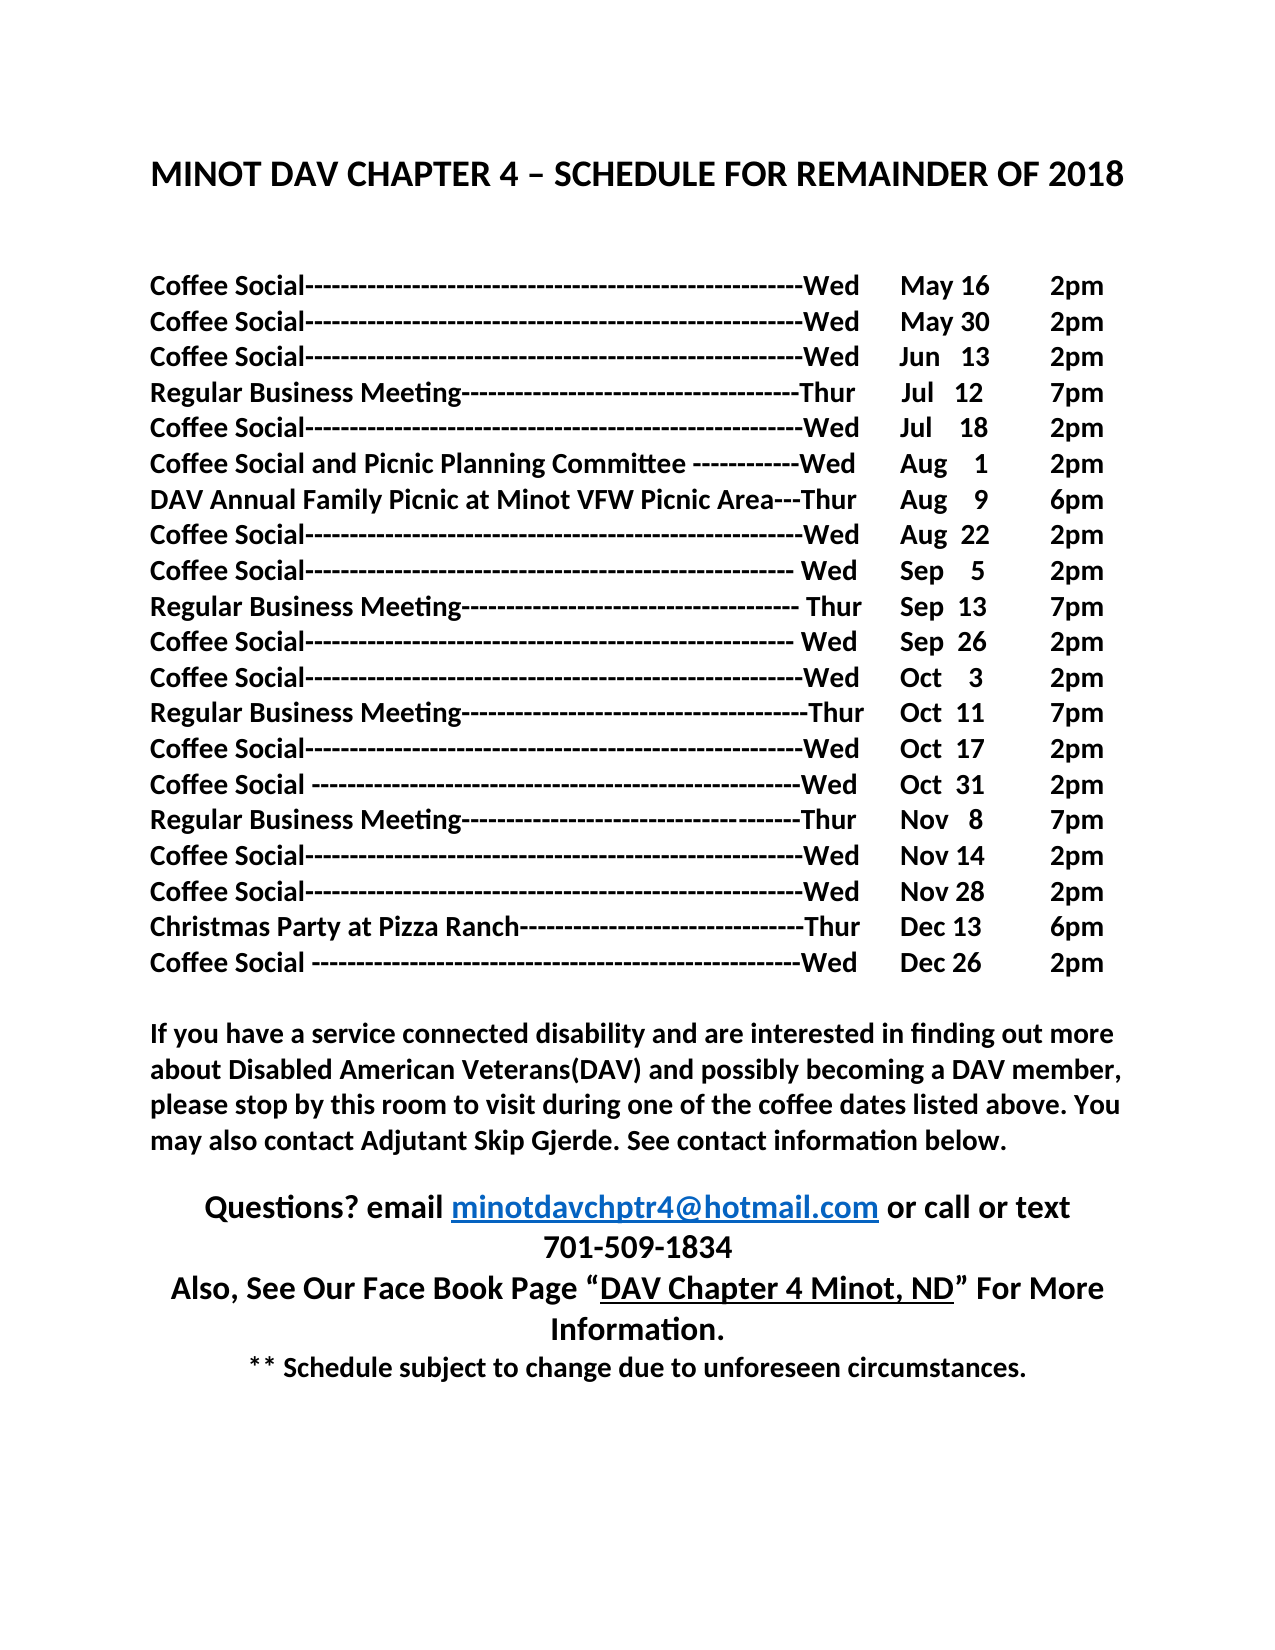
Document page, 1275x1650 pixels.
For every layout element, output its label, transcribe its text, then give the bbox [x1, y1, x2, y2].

text Coffee Social--------------------------------------------------------Wed May 16 2pm [150, 267, 1125, 303]
text ** Schedule subject to change due to unforeseen circumstances. [150, 1349, 1125, 1384]
text Regular Business Meeting---------------------------------------Thur Oct 11 7pm [150, 694, 1125, 730]
text Christmas Party at Pizza Ranch--------------------------------Thur Dec 13 6pm [150, 908, 1125, 944]
text Questions? email minotdavchptr4@hotmail.com or call or text 701-509-1834 [150, 1186, 1125, 1267]
text Coffee Social--------------------------------------------------------Wed Oct 3 2pm [150, 659, 1125, 694]
text Coffee Social -------------------------------------------------------Wed Dec 26 2pm [150, 944, 1125, 979]
text Coffee Social--------------------------------------------------------Wed Nov 28 2pm [150, 873, 1125, 908]
text Coffee Social--------------------------------------------------------Wed Aug 22 2pm [150, 516, 1125, 552]
text Coffee Social--------------------------------------------------------Wed May 30 2pm [150, 303, 1125, 338]
text Coffee Social--------------------------------------------------------Wed Nov 14 2pm [150, 837, 1125, 873]
text Regular Business Meeting-------------------------------------- Thur Sep 13 7pm [150, 588, 1125, 623]
text DAV Annual Family Picnic at Minot VFW Picnic Area---Thur Aug 9 6pm [150, 481, 1125, 516]
text Coffee Social--------------------------------------------------------Wed Jul 18 2pm [150, 409, 1125, 445]
text MINOT DAV CHAPTER 4 – SCHEDULE FOR REMAINDER OF 2018 [150, 150, 1125, 196]
text If you have a service connected disability and are interested in finding out more about Disabled American Veterans(DAV) and possibly becoming a DAV member, please stop by this room to visit during one of the coffee dates listed above. You may also contact Adjutant Skip Gjerde. See contact information below. [150, 1015, 1125, 1158]
text Regular Business Meeting--------------------------------------Thur Jul 12 7pm [150, 374, 1125, 409]
text Regular Business Meeting--------------------------------------Thur Nov 8 7pm [150, 801, 1125, 837]
text Coffee Social--------------------------------------------------------Wed Oct 17 2pm [150, 730, 1125, 766]
text Coffee Social------------------------------------------------------- Wed Sep 26 2pm [150, 623, 1125, 659]
text Also, See Our Face Book Page “DAV Chapter 4 Minot, ND” For More Information. [150, 1267, 1125, 1349]
text Coffee Social and Picnic Planning Committee ------------Wed Aug 1 2pm [150, 445, 1125, 481]
text Coffee Social--------------------------------------------------------Wed Jun 13 2pm [150, 338, 1125, 374]
text Coffee Social------------------------------------------------------- Wed Sep 5 2pm [150, 552, 1125, 588]
text Coffee Social -------------------------------------------------------Wed Oct 31 2pm [150, 766, 1125, 801]
